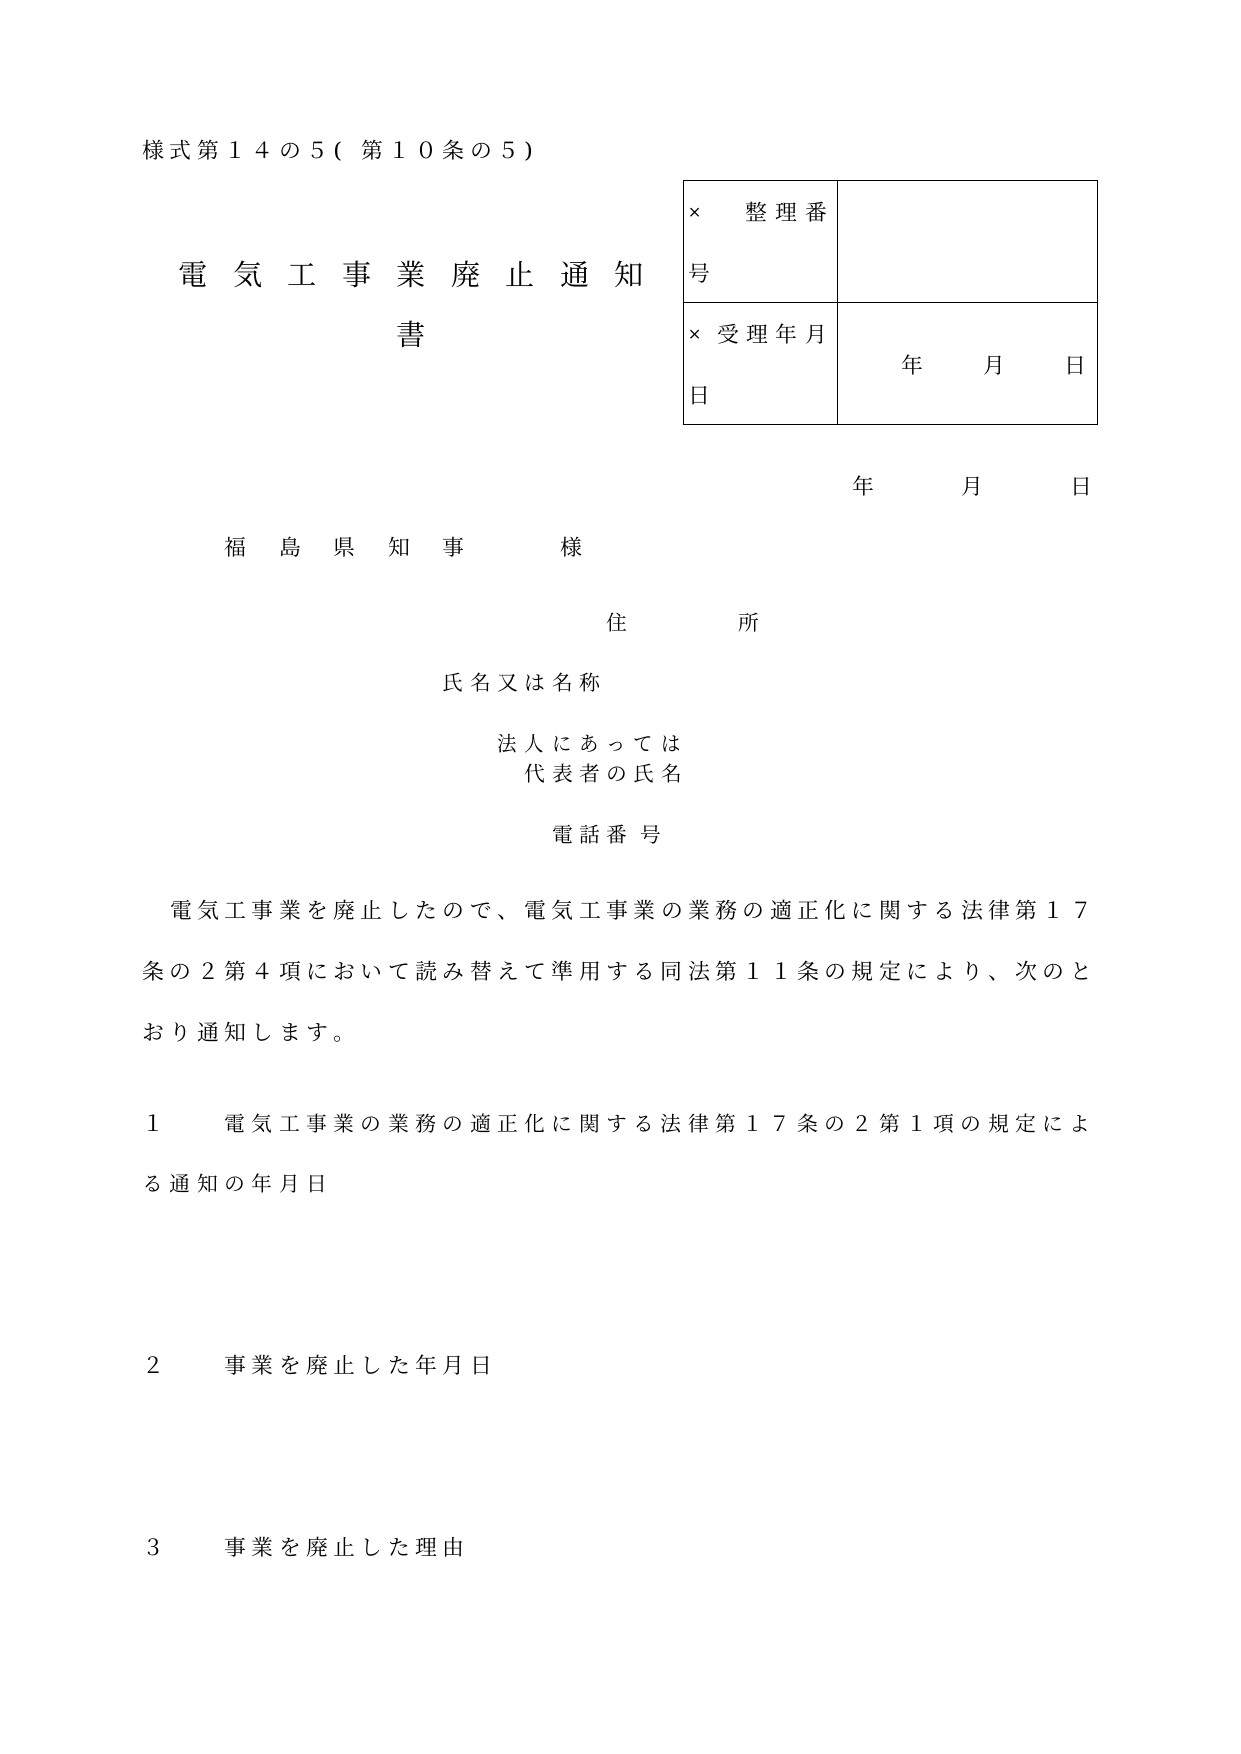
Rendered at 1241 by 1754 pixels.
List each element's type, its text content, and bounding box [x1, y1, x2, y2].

text 福島県知事 様 [142, 515, 1098, 576]
table_header ×整理番号 [684, 181, 837, 302]
text ２ 事業を廃止した年月日 [142, 1334, 1098, 1394]
text ３ 事業を廃止した理由 [142, 1516, 1098, 1576]
table_cell ×受理年月日 [684, 303, 837, 424]
text 電話番号 [142, 818, 1098, 849]
text 法人にあっては [142, 727, 1098, 758]
text 氏名又は名称 [142, 667, 1098, 697]
text １ 電気工事業の業務の適正化に関する法律第１７条の２第１項の規定による通知の年月日 [142, 1091, 1098, 1212]
text 電気工事業を廃止したので、電気工事業の業務の適正化に関する法律第１７条の２第４項において読み替えて準用する同法第１１条の規定により、次のとおり通知します。 [142, 879, 1098, 1061]
text 代表者の氏名 [142, 758, 1098, 788]
text 年 月 日 [142, 454, 1098, 515]
table_header 電気工事業廃止通知書 [148, 180, 683, 424]
text 様式第１４の５(第１０条の５) [142, 119, 1098, 180]
table_cell 年 月 日 [838, 303, 1097, 424]
text 住所 [142, 606, 1098, 636]
table_header [838, 181, 1097, 302]
